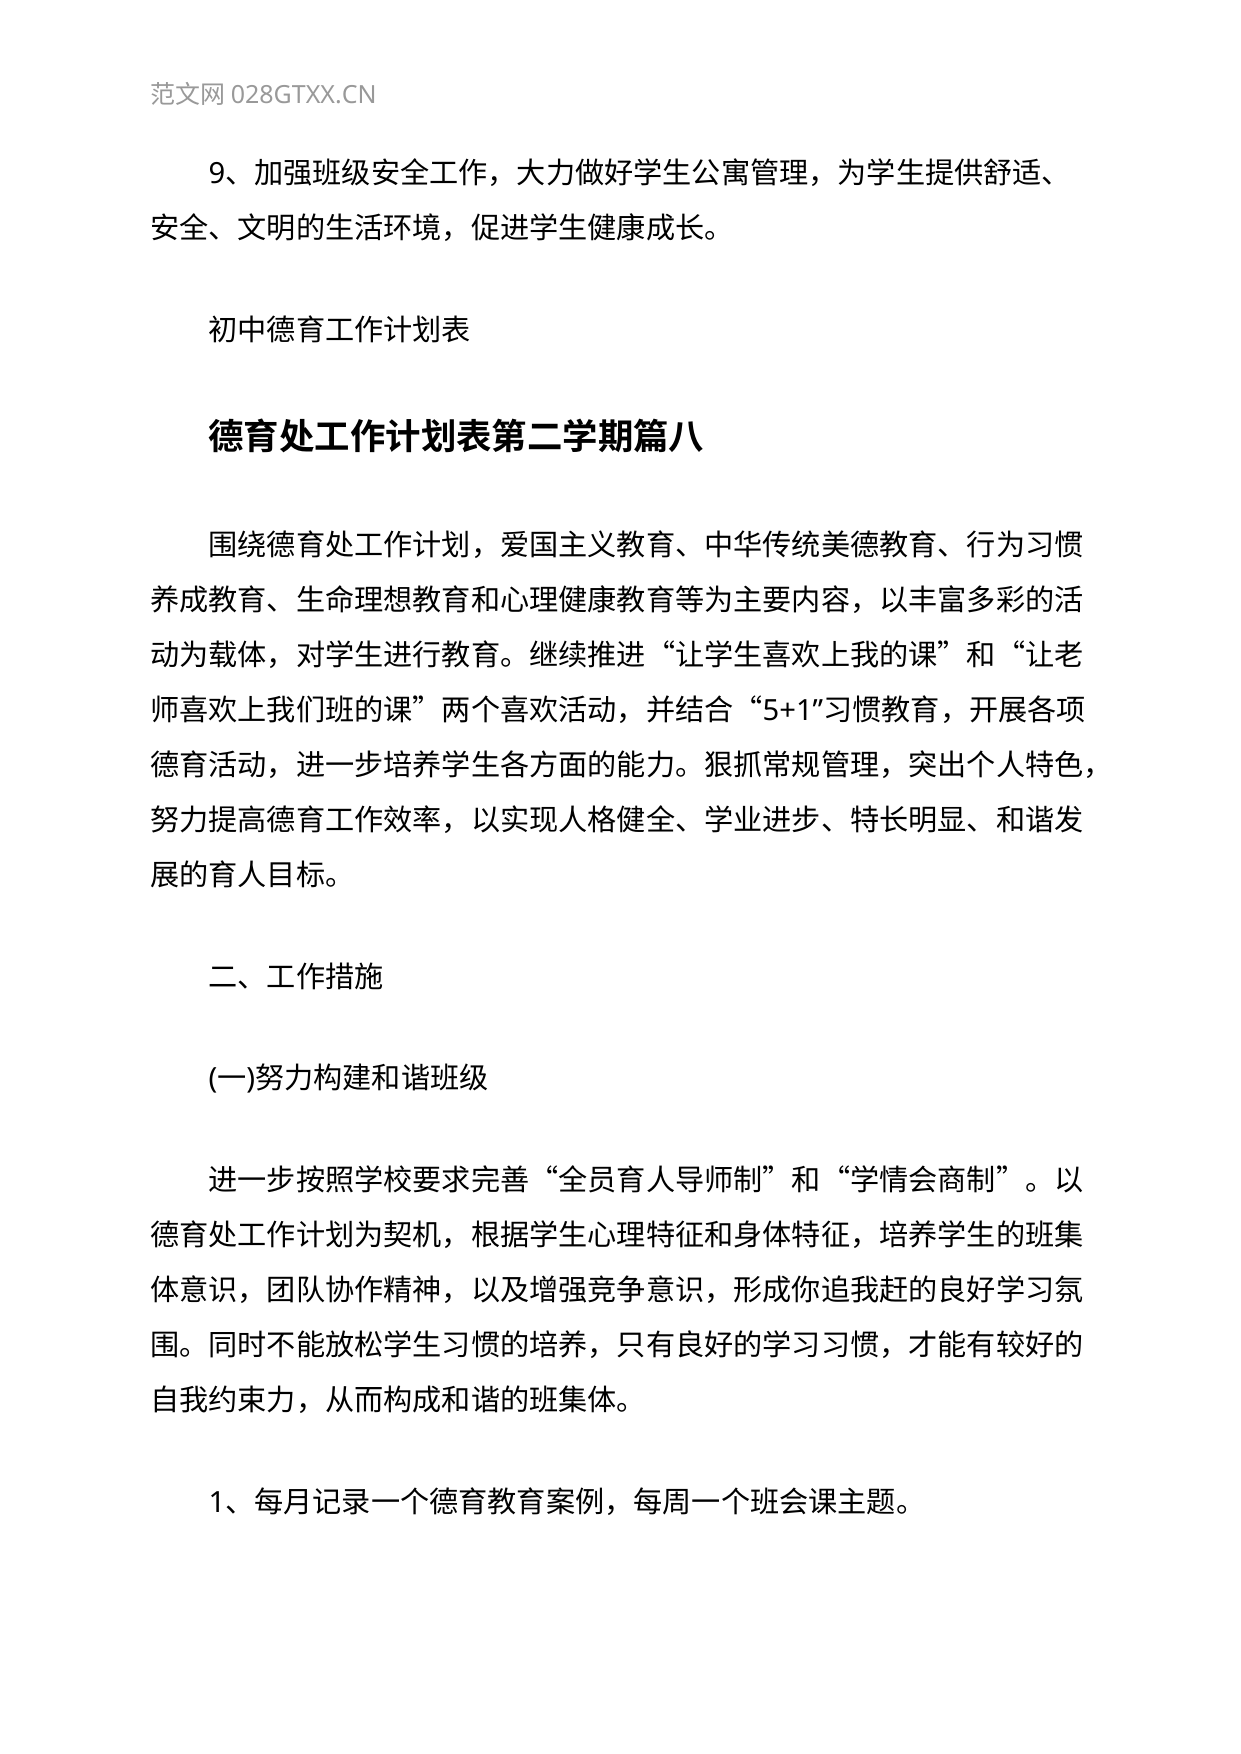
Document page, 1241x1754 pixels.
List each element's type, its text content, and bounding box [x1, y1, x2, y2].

text 德育处工作计划表第二学期篇八 [150, 408, 1090, 460]
text 围绕德育处工作计划，爱国主义教育、中华传统美德教育、行为习惯养成教育、生命理想教育和心理健康教育等为主要内容，以丰富多彩的活动为载体，对学生进行教育。继续推进“让学生喜欢上我的课”和“让老师喜欢上我们班的课”两个喜欢活动，并结合“5+1”习惯教育，开展各项德育活动，进一步培养学生各方面的能力。狠抓常规管理，突出个人特色，努力提高德育工作效率，以实现人格健全、学业进步、特长明显、和谐发展的育人目标。 [150, 522, 1090, 894]
text 进一步按照学校要求完善“全员育人导师制”和“学情会商制”。以德育处工作计划为契机，根据学生心理特征和身体特征，培养学生的班集体意识，团队协作精神，以及增强竞争意识，形成你追我赶的良好学习氛围。同时不能放松学生习惯的培养，只有良好的学习习惯，才能有较好的自我约束力，从而构成和谐的班集体。 [150, 1157, 1090, 1419]
text 二、工作措施 [150, 953, 1090, 996]
text 9、加强班级安全工作，大力做好学生公寓管理，为学生提供舒适、安全、文明的生活环境，促进学生健康成长。 [150, 150, 1090, 247]
text (一)努力构建和谐班级 [150, 1055, 1090, 1097]
text 1、每月记录一个德育教育案例，每周一个班会课主题。 [150, 1478, 1090, 1521]
text 初中德育工作计划表 [150, 307, 1090, 349]
